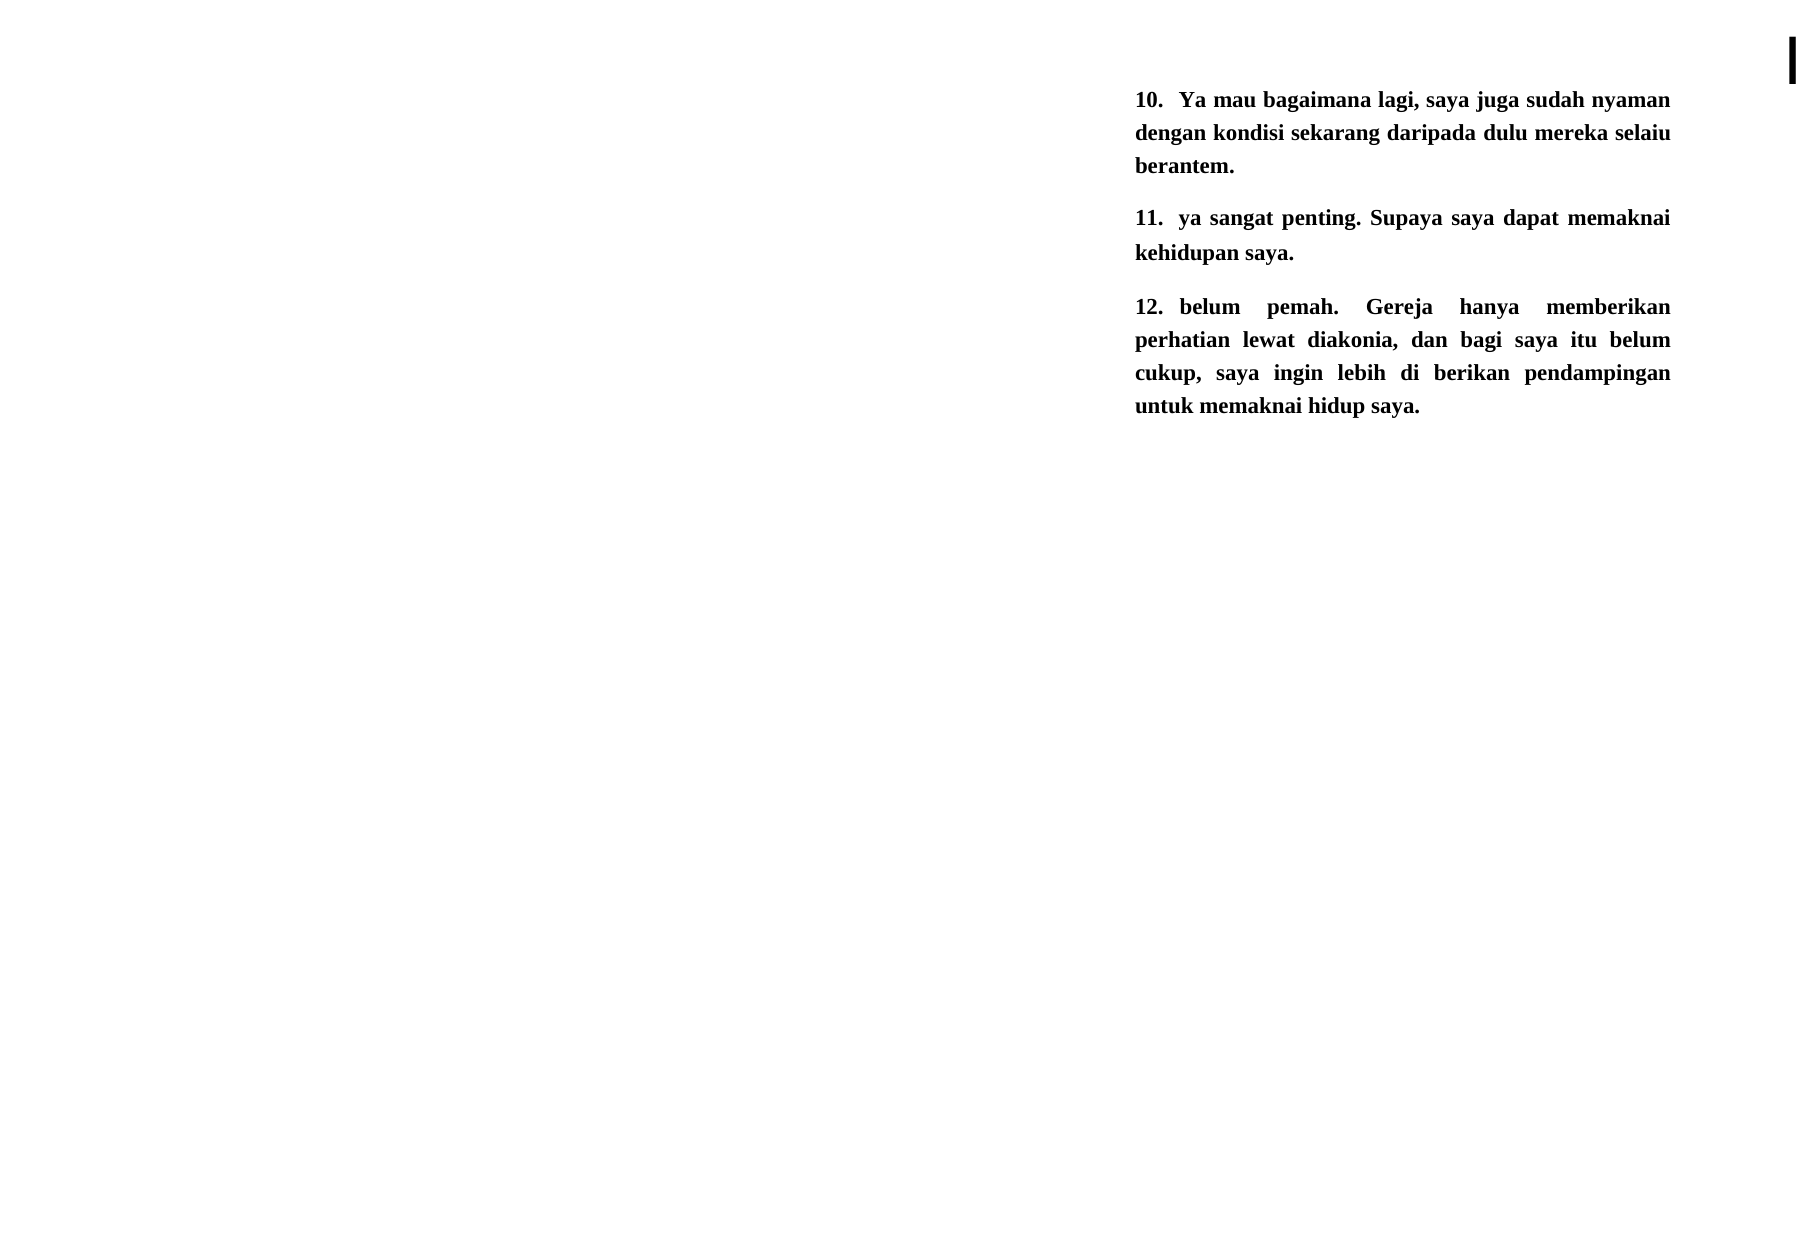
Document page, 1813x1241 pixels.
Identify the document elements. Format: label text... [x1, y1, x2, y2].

list Ya mau bagaimana lagi, saya juga sudah nyaman dengan kondisi sekarang daripada dulu mereka selaiu berantem. [1135, 81, 1671, 180]
list ya sangat penting. Supaya saya dapat memaknai kehidupan saya. [1135, 197, 1671, 267]
list belum pemah. Gereja hanya memberikan perhatian lewat diakonia, dan bagi saya itu belum cukup, saya ingin lebih di berikan pendampingan untuk memaknai hidup saya. [1135, 288, 1671, 420]
